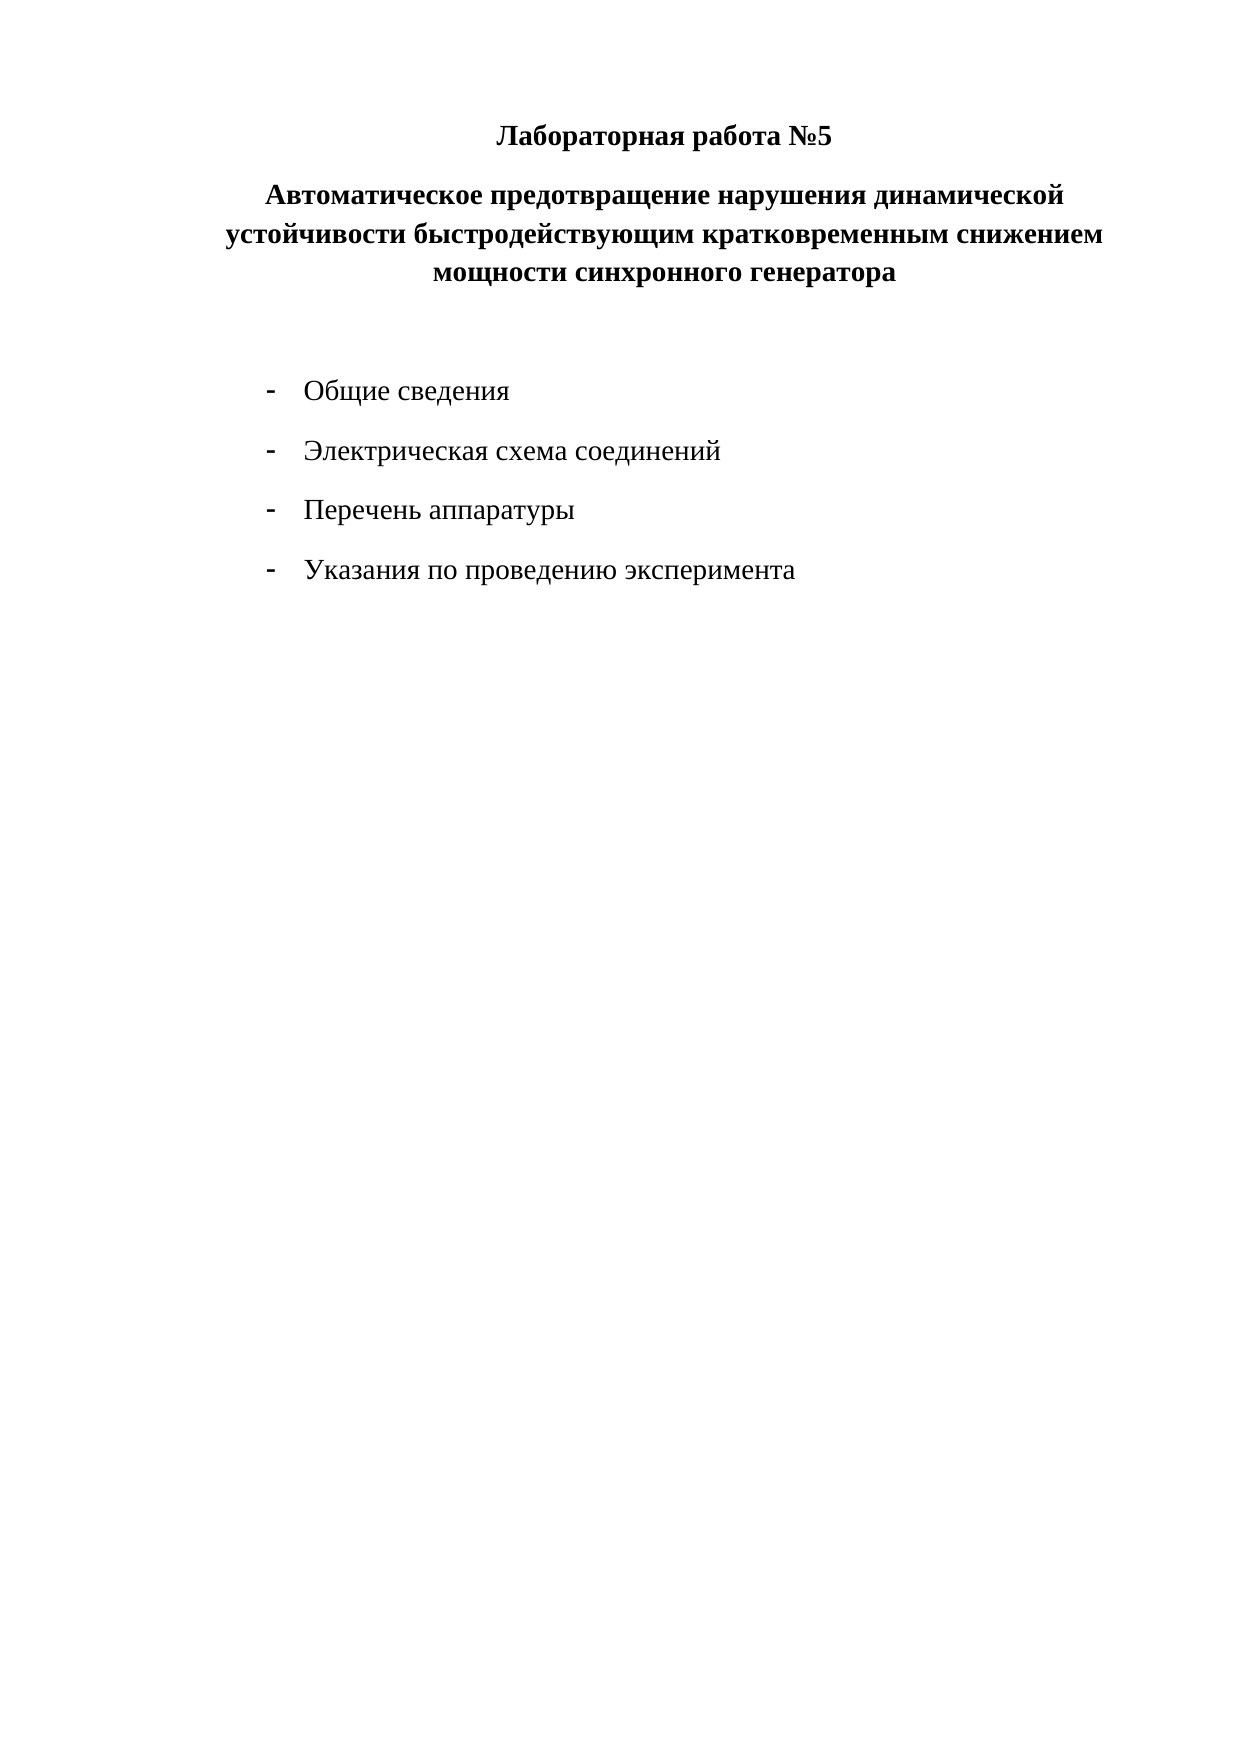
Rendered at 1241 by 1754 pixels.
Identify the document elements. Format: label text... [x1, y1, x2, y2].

list Перечень аппаратуры [266, 492, 1152, 526]
text Лабораторная работа №5 [177, 118, 1152, 152]
list Общие сведения [266, 373, 1152, 407]
list Электрическая схема соединений [266, 433, 1152, 466]
text Автоматическое предотвращение нарушения динамической устойчивости быстродействующим кратковременным снижением мощности синхронного генератора [177, 177, 1152, 288]
list Указания по проведению эксперимента [266, 552, 1152, 585]
